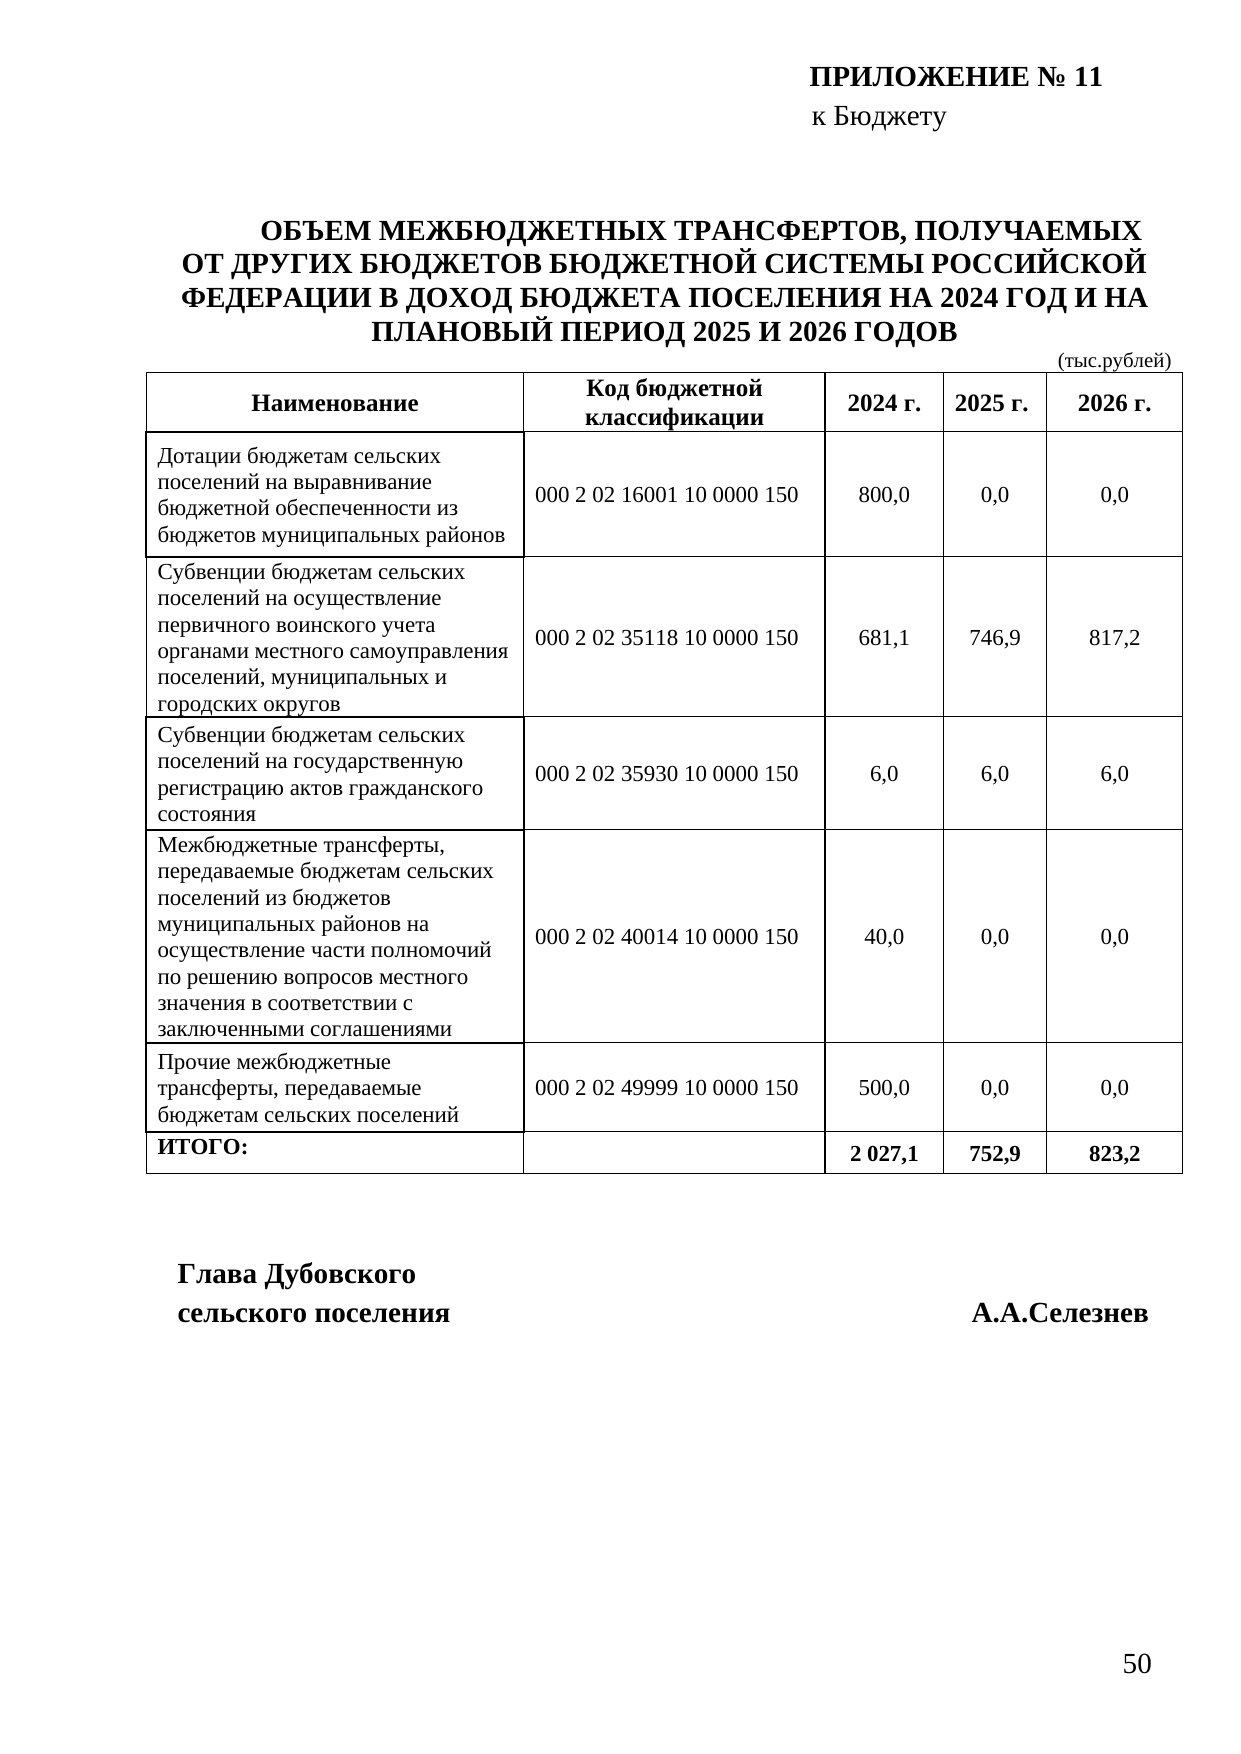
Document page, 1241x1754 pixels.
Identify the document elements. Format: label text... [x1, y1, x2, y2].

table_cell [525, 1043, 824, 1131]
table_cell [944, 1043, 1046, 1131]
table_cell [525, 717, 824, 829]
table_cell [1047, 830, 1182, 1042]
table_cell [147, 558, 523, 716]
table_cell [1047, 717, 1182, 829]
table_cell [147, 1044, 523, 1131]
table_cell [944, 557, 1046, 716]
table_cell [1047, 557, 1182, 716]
text ОБЪЕМ МЕЖБЮДЖЕТНЫХ ТРАНСФЕРТОВ, ПОЛУЧАЕМЫХ ОТ ДРУГИХ БЮДЖЕТОВ БЮДЖЕТНОЙ СИСТЕМЫ РОССИЙСКОЙ ФЕДЕРАЦИИ В ДОХОД БЮДЖЕТА ПОСЕЛЕНИЯ НА 2024 ГОД И НА ПЛАНОВЫЙ ПЕРИОД 2025 И 2026 ГОДОВ [177, 213, 1152, 347]
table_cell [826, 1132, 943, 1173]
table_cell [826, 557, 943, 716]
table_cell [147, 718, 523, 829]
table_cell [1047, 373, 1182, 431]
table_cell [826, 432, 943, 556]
text Приложение № 11 [177, 59, 1144, 93]
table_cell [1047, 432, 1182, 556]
text к Бюджету [177, 98, 1144, 131]
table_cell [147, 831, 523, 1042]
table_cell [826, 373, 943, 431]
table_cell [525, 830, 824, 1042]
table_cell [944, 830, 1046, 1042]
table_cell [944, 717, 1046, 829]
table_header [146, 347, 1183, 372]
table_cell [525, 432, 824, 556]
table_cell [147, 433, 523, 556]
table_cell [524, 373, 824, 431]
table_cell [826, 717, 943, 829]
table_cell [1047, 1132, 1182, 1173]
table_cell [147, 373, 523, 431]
text Глава Дубовского [177, 1256, 1152, 1290]
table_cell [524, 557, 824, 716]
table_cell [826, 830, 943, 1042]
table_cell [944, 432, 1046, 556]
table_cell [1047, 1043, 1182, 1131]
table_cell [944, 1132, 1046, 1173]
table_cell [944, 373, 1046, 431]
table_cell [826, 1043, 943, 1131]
text сельского поселения А.А.Селезнев [177, 1295, 1152, 1328]
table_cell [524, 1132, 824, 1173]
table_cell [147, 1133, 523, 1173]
